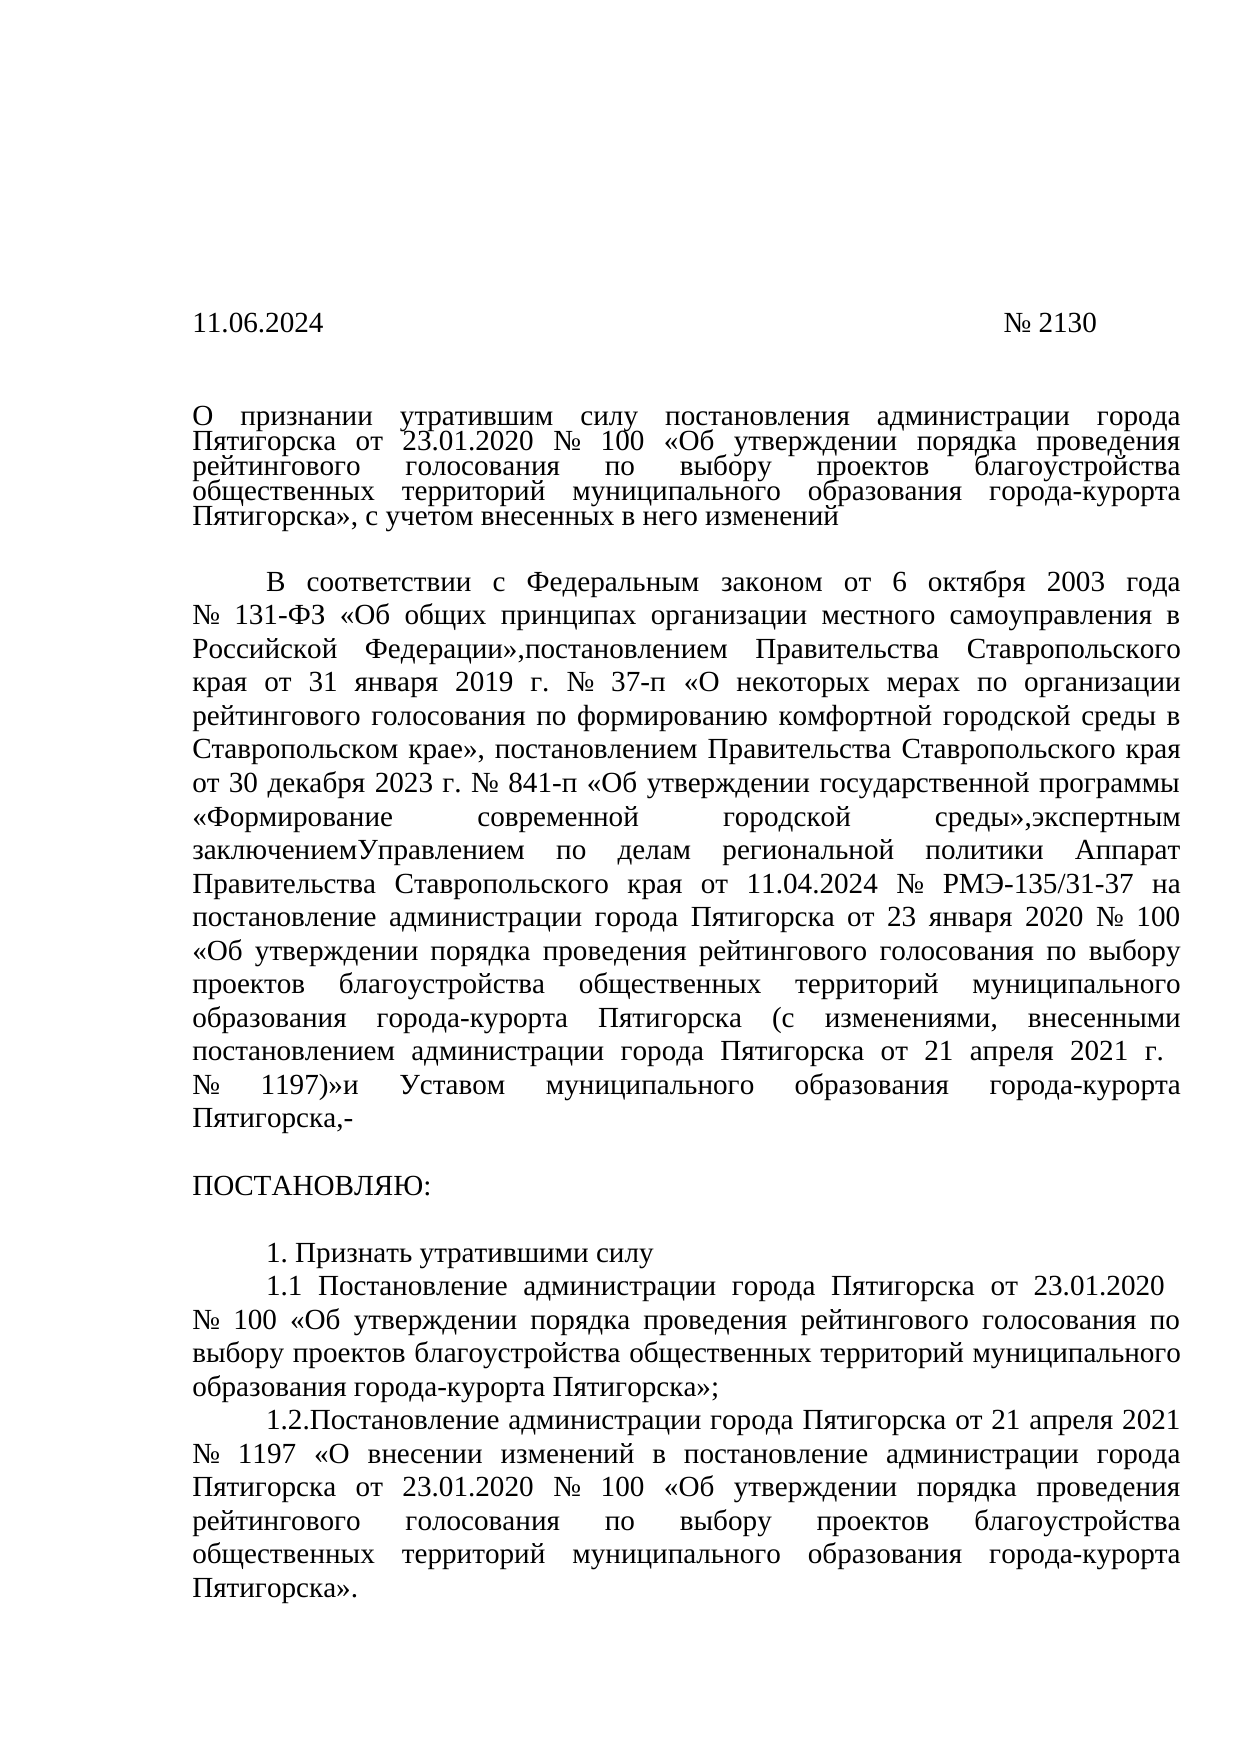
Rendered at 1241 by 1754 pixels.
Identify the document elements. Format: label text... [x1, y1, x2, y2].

text ПОСТАНОВЛЯЮ: [192, 1168, 1181, 1201]
text 11.06.2024 № 2130 [192, 306, 1181, 339]
text О признании утратившим силу постановления администрации города Пятигорска от 23.01.2020 № 100 «Об утверждении порядка проведения рейтингового голосования по выбору проектов благоустройства общественных территорий муниципального образования города-курорта Пятигорска», с учетом внесенных в него изменений [192, 405, 1181, 530]
text 1. Признать утратившими силу [192, 1235, 1181, 1268]
text 1.2.Постановление администрации города Пятигорска от 21 апреля 2021 № 1197 «О внесении изменений в постановление администрации города Пятигорска от 23.01.2020 № 100 «Об утверждении порядка проведения рейтингового голосования по выбору проектов благоустройства общественных территорий муниципального образования города-курорта Пятигорска». [192, 1402, 1181, 1604]
text В соответствии с Федеральным законом от 6 октября 2003 года № 131-ФЗ «Об общих принципах организации местного самоуправления в Российской Федерации»,постановлением Правительства Ставропольского края от 31 января 2019 г. № 37-п «О некоторых мерах по организации рейтингового голосования по формированию комфортной городской среды в Ставропольском крае», постановлением Правительства Ставропольского края от 30 декабря 2023 г. № 841-п «Об утверждении государственной программы «Формирование современной городской среды»,экспертным заключениемУправлением по делам региональной политики Аппарат Правительства Ставропольского края от 11.04.2024 № РМЭ-135/31-37 на постановление администрации города Пятигорска от 23 января 2020 № 100 «Об утверждении порядка проведения рейтингового голосования по выбору проектов благоустройства общественных территорий муниципального образования города-курорта Пятигорска (с изменениями, внесенными постановлением администрации города Пятигорска от 21 апреля 2021 г. № 1197)»и Уставом муниципального образования города-курорта Пятигорска,- [192, 564, 1181, 1134]
text 1.1 Постановление администрации города Пятигорска от 23.01.2020 № 100 «Об утверждении порядка проведения рейтингового голосования по выбору проектов благоустройства общественных территорий муниципального образования города-курорта Пятигорска»; [192, 1268, 1181, 1402]
